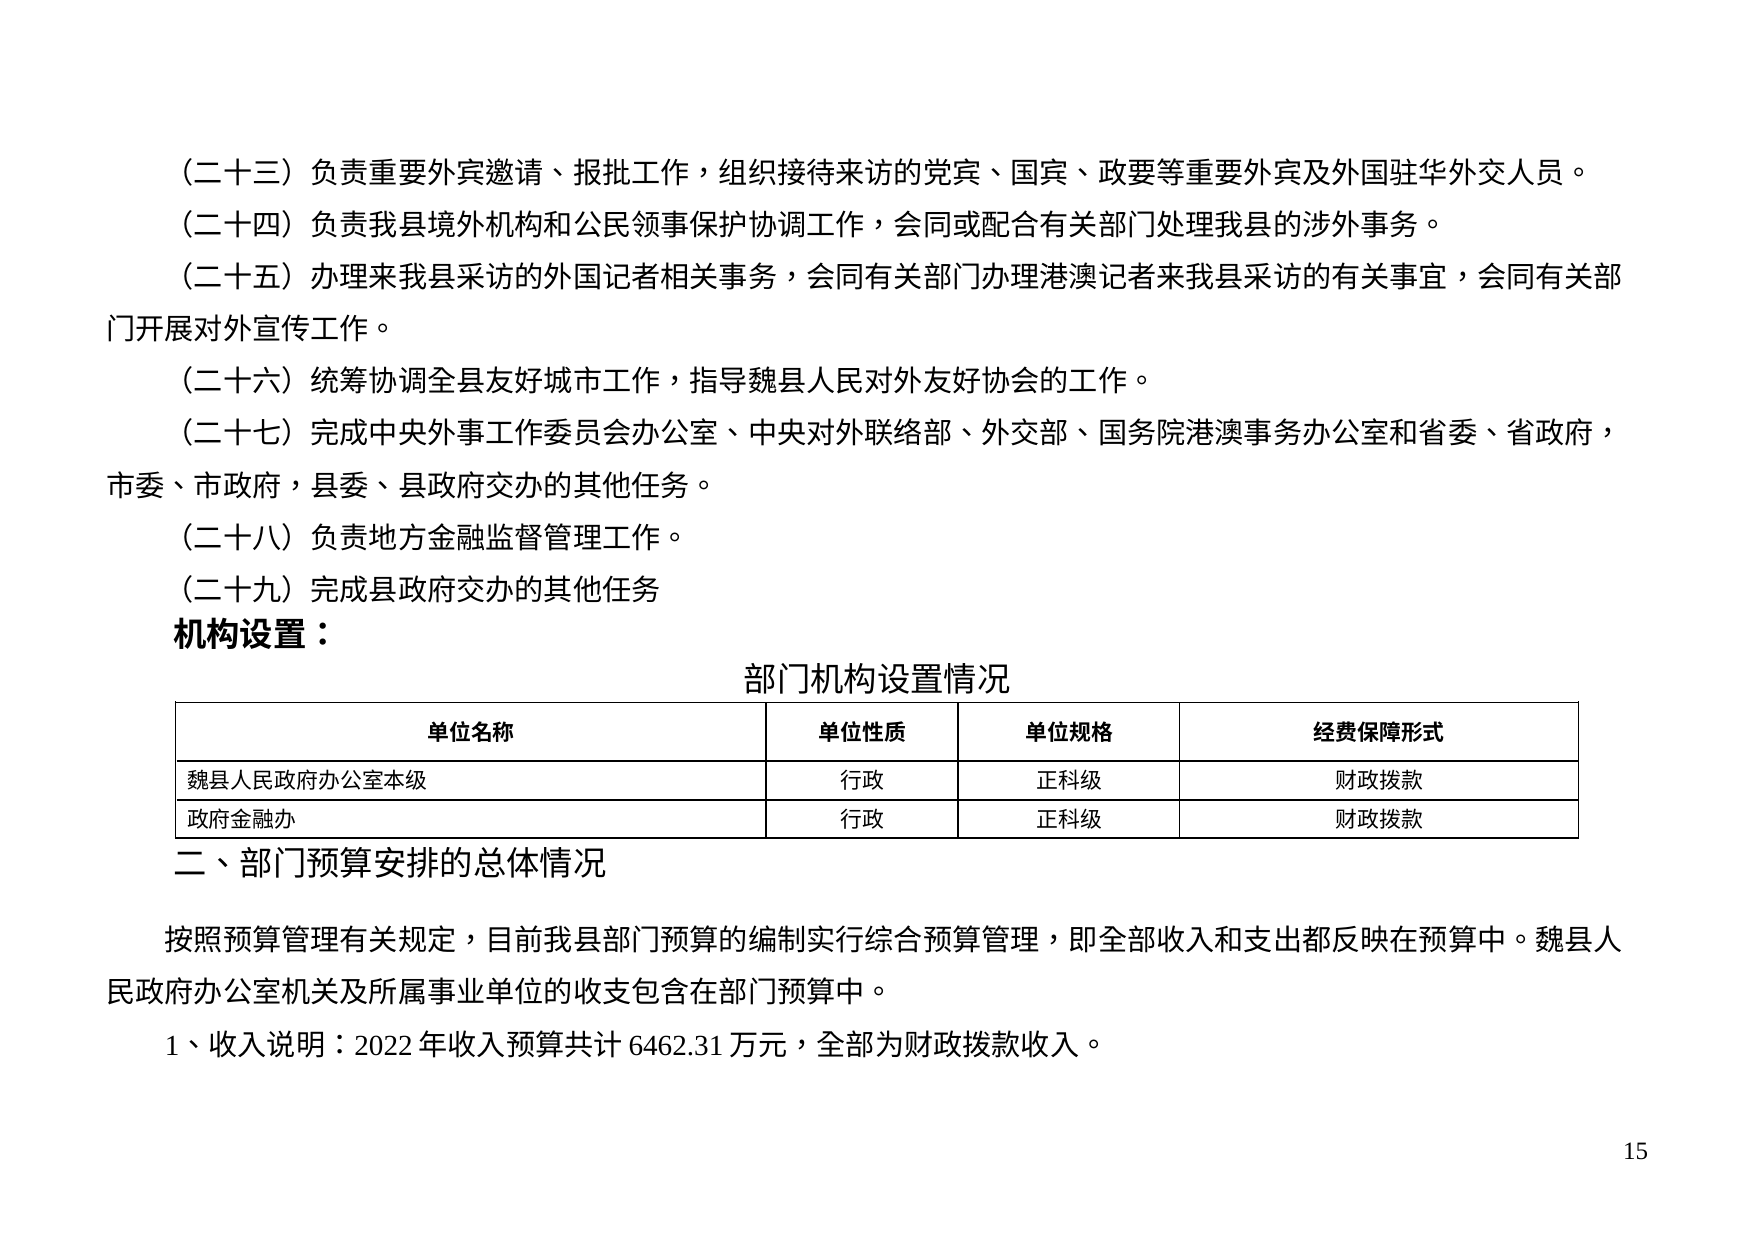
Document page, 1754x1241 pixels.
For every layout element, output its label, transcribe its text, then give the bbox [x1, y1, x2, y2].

table_cell 魏县人民政府办公室本级 [176, 761, 765, 799]
text 二、部门预算安排的总体情况 [106, 840, 1648, 885]
text （二十三）负责重要外宾邀请、报批工作，组织接待来访的党宾、国宾、政要等重要外宾及外国驻华外交人员。 [106, 142, 1648, 194]
table_cell 政府金融办 [176, 800, 765, 837]
text 按照预算管理有关规定，目前我县部门预算的编制实行综合预算管理，即全部收入和支出都反映在预算中。魏县人民政府办公室机关及所属事业单位的收支包含在部门预算中。 [106, 909, 1648, 1013]
table_header 单位性质 [767, 703, 957, 760]
table_header 经费保障形式 [1180, 703, 1578, 760]
text （二十八）负责地方金融监督管理工作。 [106, 506, 1648, 558]
text （二十九）完成县政府交办的其他任务 [106, 558, 1648, 611]
table_cell 财政拨款 [1180, 762, 1578, 799]
text 1、收入说明：2022年收入预算共计6462.31万元，全部为财政拨款收入。 [106, 1013, 1648, 1065]
table_cell 财政拨款 [1180, 801, 1578, 837]
table_cell 正科级 [959, 762, 1179, 799]
table_header 单位名称 [176, 703, 765, 760]
text （二十七）完成中央外事工作委员会办公室、中央对外联络部、外交部、国务院港澳事务办公室和省委、省政府，市委、市政府，县委、县政府交办的其他任务。 [106, 402, 1648, 506]
text （二十四）负责我县境外机构和公民领事保护协调工作，会同或配合有关部门处理我县的涉外事务。 [106, 194, 1648, 246]
text 部门机构设置情况 [106, 656, 1648, 701]
text （二十六）统筹协调全县友好城市工作，指导魏县人民对外友好协会的工作。 [106, 350, 1648, 402]
text （二十五）办理来我县采访的外国记者相关事务，会同有关部门办理港澳记者来我县采访的有关事宜，会同有关部门开展对外宣传工作。 [106, 246, 1648, 350]
text 机构设置： [106, 611, 1648, 656]
table_header 单位规格 [959, 703, 1179, 760]
table_cell 行政 [767, 801, 957, 837]
table_cell 行政 [767, 762, 957, 799]
table_cell 正科级 [959, 801, 1179, 837]
